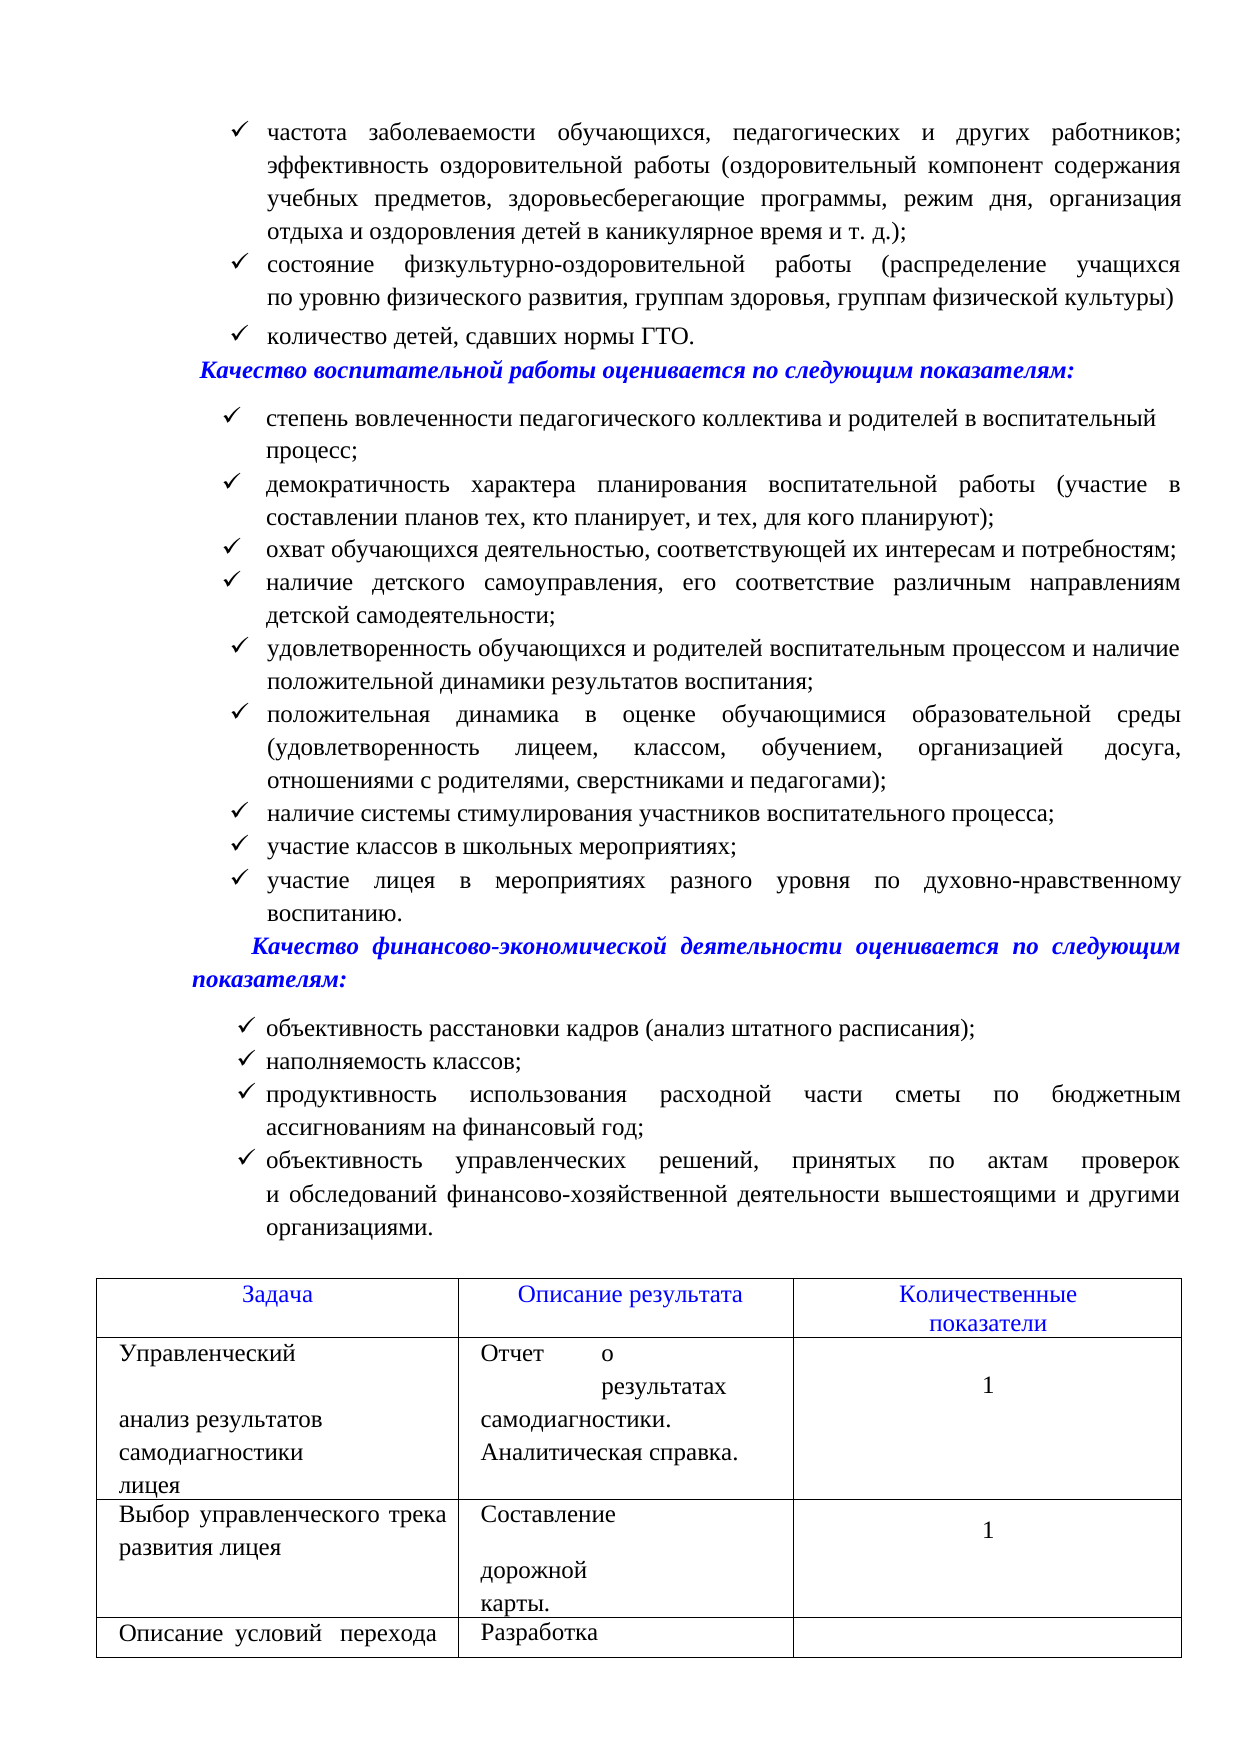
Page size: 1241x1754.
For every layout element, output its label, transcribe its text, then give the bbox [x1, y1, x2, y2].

list степень вовлеченности педагогического коллектива и родителей в воспитательный процесс; [221, 403, 1181, 464]
list наличие детского самоуправления, его соответствие различным направлениям детской самодеятельности; [221, 567, 1181, 629]
list наполняемость классов; [236, 1046, 1205, 1075]
text Качество воспитательной работы оценивается по следующим показателям: [199, 355, 1205, 384]
table_header Описание результата [459, 1279, 793, 1337]
table_cell Управленческий анализ результатов самодиагностики лицея [97, 1338, 458, 1498]
list участие лицея в мероприятиях разного уровня по духовно-нравственному воспитанию. [229, 865, 1182, 926]
list наличие системы стимулирования участников воспитательного процесса; [229, 798, 1205, 827]
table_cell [794, 1618, 1181, 1657]
list удовлетворенность обучающихся и родителей воспитательным процессом и наличие положительной динамики результатов воспитания; [229, 633, 1181, 695]
table_cell Составление дорожной карты. [459, 1500, 793, 1617]
table_cell 1 [794, 1500, 1181, 1617]
list состояние физкультурно-оздоровительной работы (распределение учащихся по уровню физического развития, группам здоровья, группам физической культуры) [229, 249, 1181, 311]
list количество детей, сдавших нормы ГТО. [229, 321, 1205, 350]
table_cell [97, 1618, 458, 1657]
list участие классов в школьных мероприятиях; [229, 831, 1205, 860]
text Качество финансово-экономической деятельности оценивается по следующим показателям: [192, 931, 1181, 993]
table_header Количественные показатели [794, 1279, 1181, 1337]
list демократичность характера планирования воспитательной работы (участие в составлении планов тех, кто планирует, и тех, для кого планируют); [221, 469, 1181, 530]
list объективность управленческих решений, принятых по актам проверок и обследований финансово-хозяйственной деятельности вышестоящими и другими организациями. [236, 1146, 1181, 1240]
table_cell 1 [794, 1338, 1181, 1498]
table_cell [459, 1618, 793, 1657]
table_header Задача [97, 1279, 458, 1337]
table_cell Отчет о результатах самодиагностики. Аналитическая справка. [459, 1338, 793, 1498]
list положительная динамика в оценке обучающимися образовательной среды (удовлетворенность лицеем, классом, обучением, организацией досуга, отношениями с родителями, сверстниками и педагогами); [229, 699, 1181, 794]
table_cell Выбор управленческого трека развития лицея [97, 1500, 458, 1617]
list объективность расстановки кадров (анализ штатного расписания); [236, 1014, 1205, 1042]
list охват обучающихся деятельностью, соответствующей их интересам и потребностям; [221, 535, 1205, 563]
list частота заболеваемости обучающихся, педагогических и других работников; эффективность оздоровительной работы (оздоровительный компонент содержания учебных предметов, здоровьесберегающие программы, режим дня, организация отдыха и оздоровления детей в каникулярное время и т. д.); [229, 117, 1181, 244]
list продуктивность использования расходной части сметы по бюджетным ассигнованиям на финансовый год; [236, 1079, 1181, 1141]
